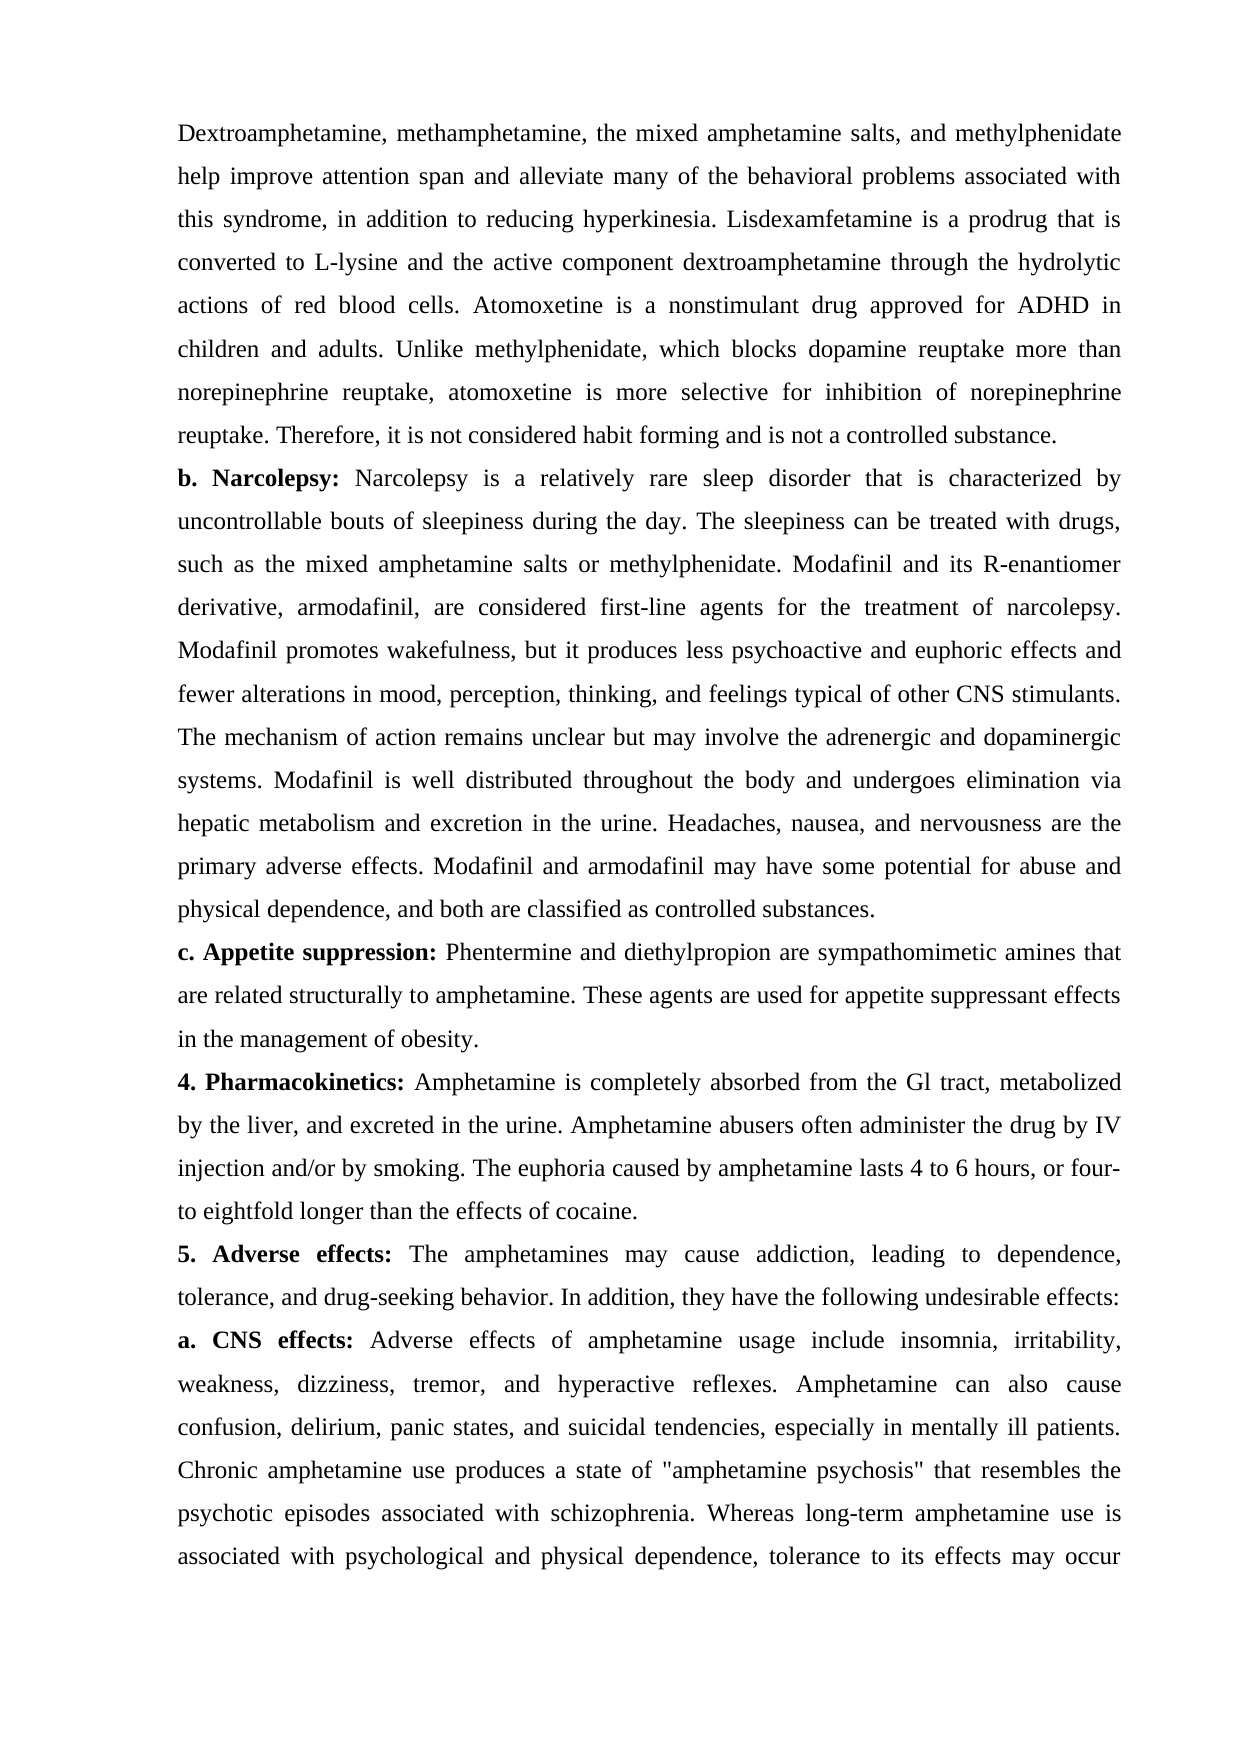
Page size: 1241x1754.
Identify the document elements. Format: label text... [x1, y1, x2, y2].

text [177, 118, 1122, 449]
text 4. Pharmacokinetics: Amphetamine is completely absorbed from the Gl tract, metabolized by the liver, and excreted in the urine. Amphetamine abusers often administer the drug by IV injection and/or by smoking. The euphoria caused by amphetamine lasts 4 to 6 hours, or four- to eightfold longer than the effects of cocaine. [177, 1067, 1122, 1225]
text 5. Adverse effects: The amphetamines may cause addiction, leading to dependence, tolerance, and drug-seeking behavior. In addition, they have the following undesirable effects: [177, 1239, 1122, 1311]
text c. Appetite suppression: Phentermine and diethylpropion are sympathomimetic amines that are related structurally to amphetamine. These agents are used for appetite suppressant effects in the management of obesity. [177, 937, 1122, 1052]
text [177, 1326, 1122, 1570]
text b. Narcolepsy: Narcolepsy is a relatively rare sleep disorder that is characterized by uncontrollable bouts of sleepiness during the day. The sleepiness can be treated with drugs, such as the mixed amphetamine salts or methylphenidate. Modafinil and its R-enantiomer derivative, armodafinil, are considered first-line agents for the treatment of narcolepsy. Modafinil promotes wakefulness, but it produces less psychoactive and euphoric effects and fewer alterations in mood, perception, thinking, and feelings typical of other CNS stimulants. The mechanism of action remains unclear but may involve the adrenergic and dopaminergic systems. Modafinil is well distributed throughout the body and undergoes elimination via hepatic metabolism and excretion in the urine. Headaches, nausea, and nervousness are the primary adverse effects. Modafinil and armodafinil may have some potential for abuse and physical dependence, and both are classified as controlled substances. [177, 463, 1122, 923]
